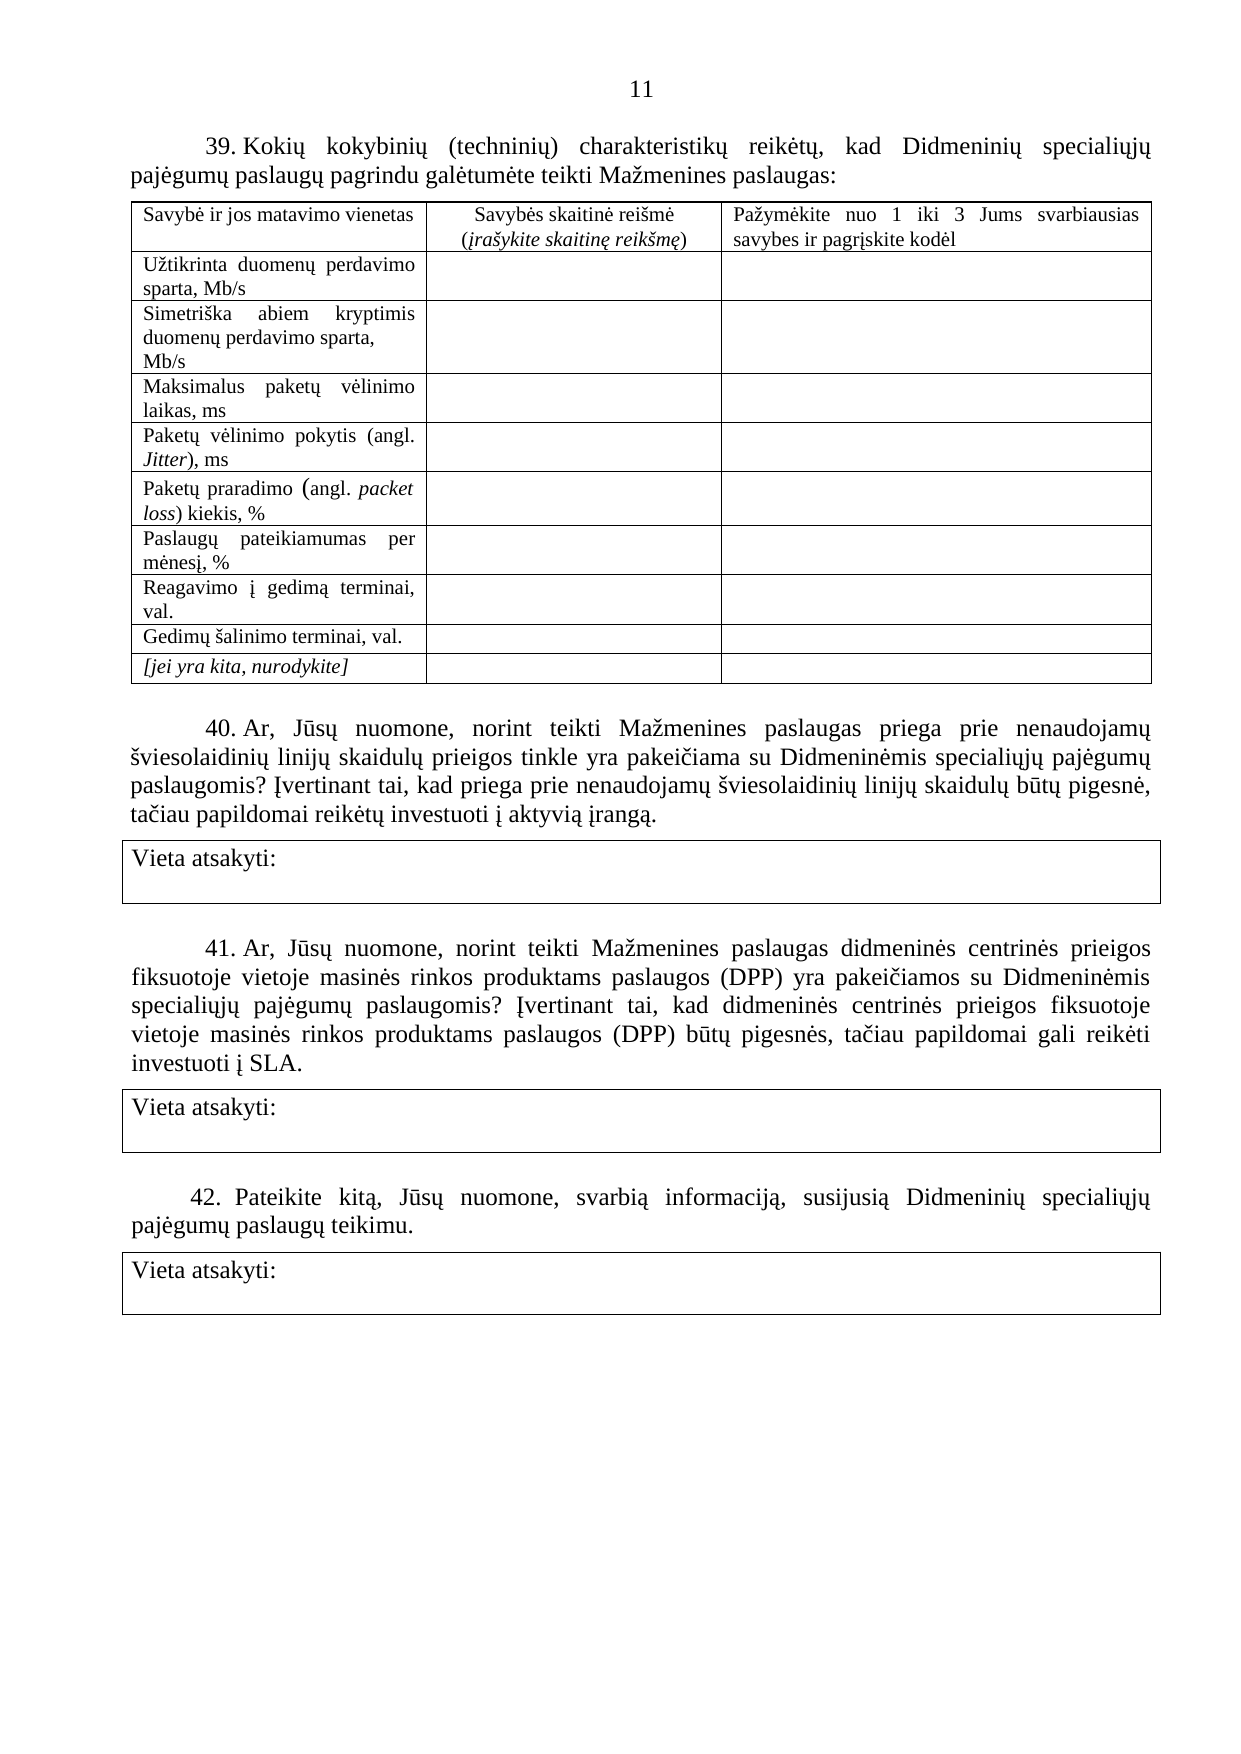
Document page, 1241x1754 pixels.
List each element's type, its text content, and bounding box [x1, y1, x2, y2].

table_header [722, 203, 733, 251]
table_header Savybė ir jos matavimo vienetas [132, 203, 426, 251]
table_cell Simetriška abiem kryptimis duomenų perdavimo sparta, Mb/s [132, 301, 426, 373]
table_cell [427, 625, 721, 653]
table_cell Maksimalus paketų vėlinimo laikas, ms [132, 374, 426, 422]
table_cell [427, 654, 721, 683]
table_cell [722, 301, 1151, 373]
table_cell Reagavimo į gedimą terminai, val. [132, 575, 426, 623]
list Vieta atsakyti: [123, 1090, 1160, 1121]
table_cell Paketų praradimo (angl. packet loss) kiekis, % [132, 472, 426, 525]
table_cell Gedimų šalinimo terminai, val. [132, 625, 426, 653]
table_cell [427, 252, 721, 300]
table_header Savybės skaitinė reišmė (įrašykite skaitinę reikšmę) [427, 203, 721, 251]
table_cell Paslaugų pateikiamumas per mėnesį, % [132, 526, 426, 574]
table_cell [427, 472, 721, 525]
table_cell [722, 575, 1151, 623]
list Ar, Jūsų nuomone, norint teikti Mažmenines paslaugas priega prie nenaudojamų šviesolaidinių linijų skaidulų prieigos tinkle yra pakeičiama su Didmeninėmis specialiųjų pajėgumų paslaugomis? Įvertinant tai, kad priega prie nenaudojamų šviesolaidinių linijų skaidulų būtų pigesnė, tačiau papildomai reikėtų investuoti į aktyvią įrangą. [130, 713, 1152, 828]
table_cell [427, 526, 721, 574]
table_cell [722, 625, 1151, 653]
table_cell [jei yra kita, nurodykite] [132, 654, 426, 683]
text Vieta atsakyti: [123, 1253, 1160, 1283]
table_cell [722, 252, 1151, 300]
table_cell [427, 575, 721, 623]
table_cell [427, 423, 721, 471]
table_header Pažymėkite nuo 1 iki 3 Jums svarbiausias savybes ir pagrįskite kodėl [822, 203, 1151, 251]
list Ar, Jūsų nuomone, norint teikti Mažmenines paslaugas didmeninės centrinės prieigos fiksuotoje vietoje masinės rinkos produktams paslaugos (DPP) yra pakeičiamos su Didmeninėmis specialiųjų pajėgumų paslaugomis? Įvertinant tai, kad didmeninės centrinės prieigos fiksuotoje vietoje masinės rinkos produktams paslaugos (DPP) būtų pigesnės, tačiau papildomai gali reikėti investuoti į SLA. [131, 933, 1152, 1077]
table_cell Užtikrinta duomenų perdavimo sparta, Mb/s [132, 252, 426, 300]
list Vieta atsakyti: [123, 841, 1160, 872]
table_cell [722, 374, 1151, 422]
table_cell Paketų vėlinimo pokytis (angl. Jitter), ms [132, 423, 426, 471]
table_cell [722, 423, 1151, 471]
table_cell [427, 301, 721, 373]
list Pateikite kitą, Jūsų nuomone, svarbią informaciją, susijusią Didmeninių specialiųjų pajėgumų paslaugų teikimu. [131, 1182, 1152, 1239]
table_cell [722, 526, 1151, 574]
table_cell [722, 654, 1151, 683]
table_cell [427, 374, 721, 422]
list Kokių kokybinių (techninių) charakteristikų reikėtų, kad Didmeninių specialiųjų pajėgumų paslaugų pagrindu galėtumėte teikti Mažmenines paslaugas: [130, 131, 1152, 189]
table_cell [722, 472, 1151, 525]
